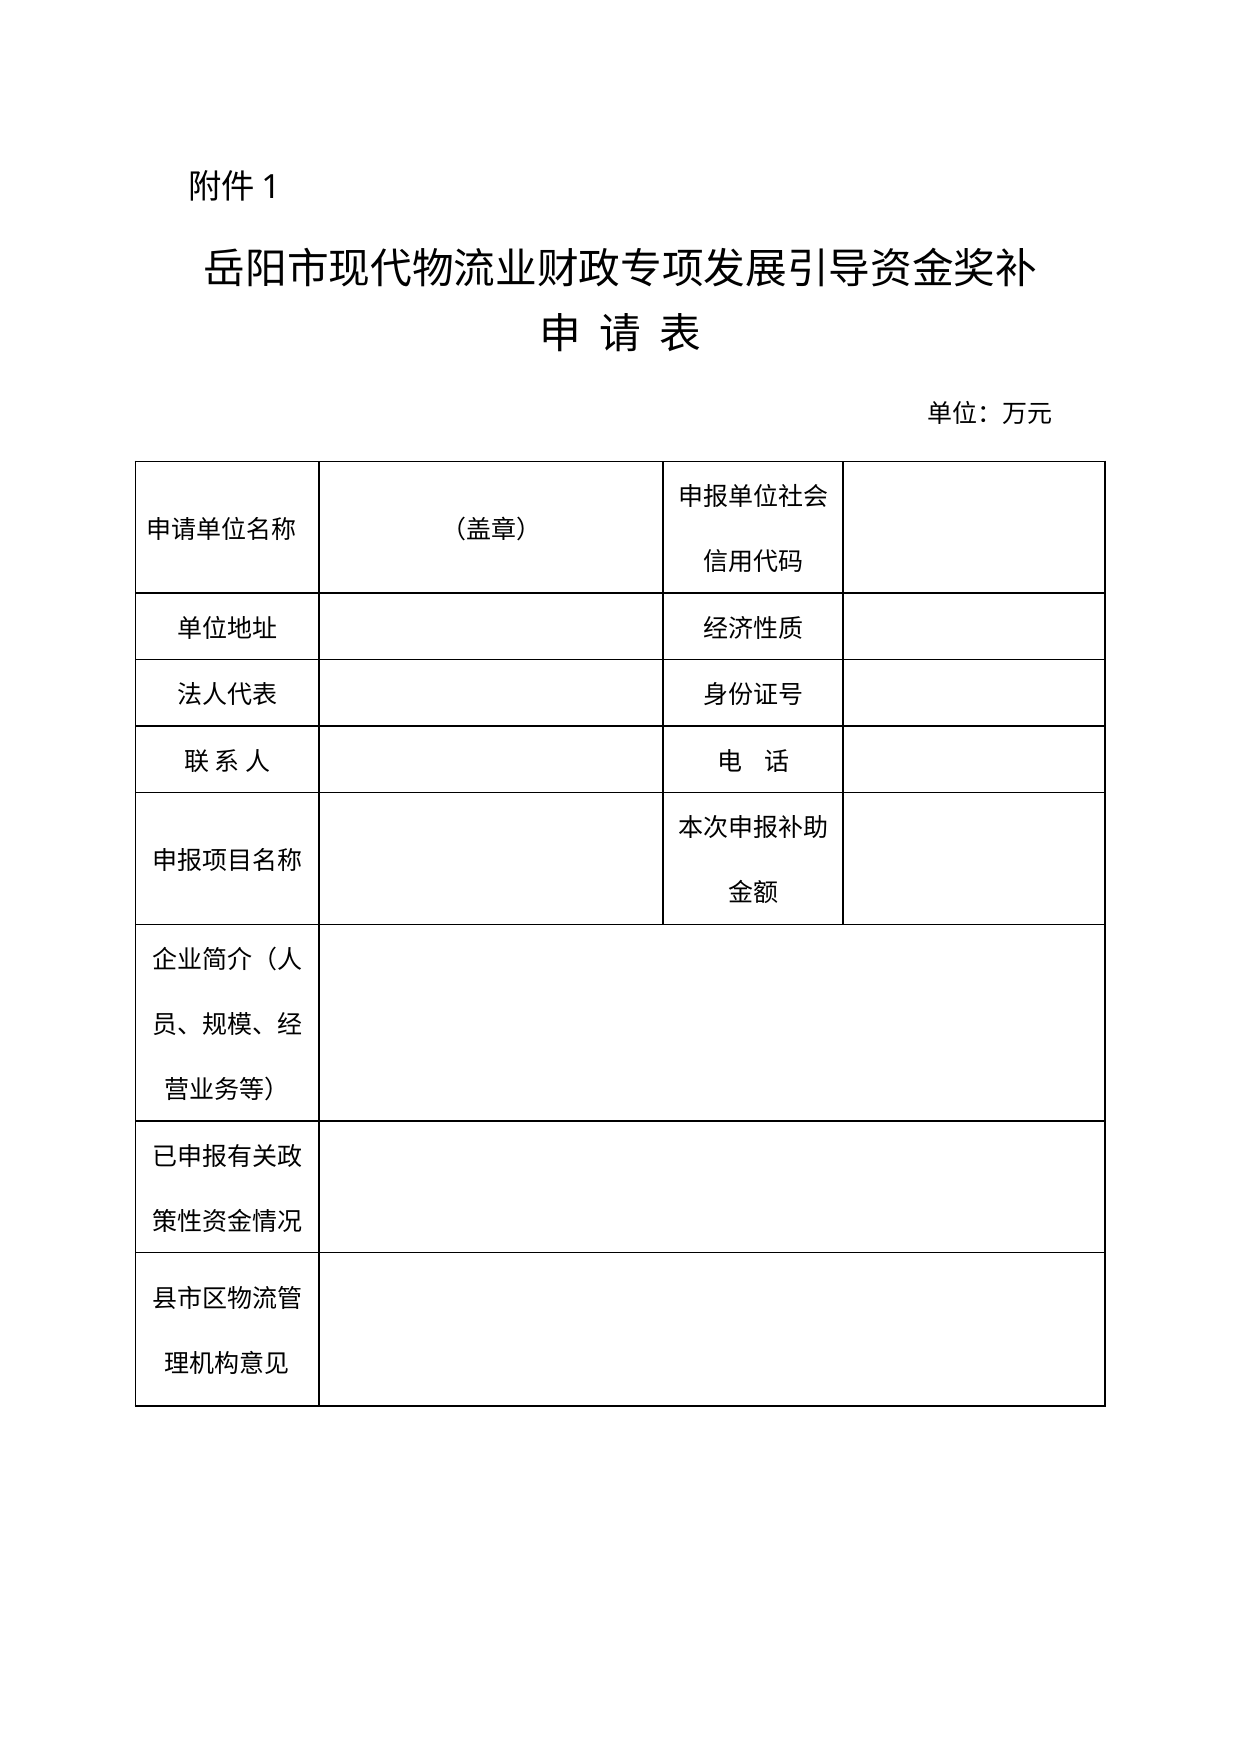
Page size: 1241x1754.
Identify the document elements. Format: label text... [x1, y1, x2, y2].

table_cell [320, 925, 1104, 1120]
table_cell [320, 594, 662, 659]
table_cell 县市区物流管理机构意见 [136, 1253, 318, 1405]
table_cell 申报项目名称 [136, 793, 318, 923]
table_cell [320, 1253, 1104, 1405]
table_cell 已申报有关政策性资金情况 [136, 1122, 318, 1252]
table_cell [320, 793, 662, 923]
text 岳阳市现代物流业财政专项发展引导资金奖补 [188, 233, 1052, 298]
table_header 申报单位社会信用代码 [664, 462, 842, 592]
table_cell [844, 727, 1104, 792]
table_cell [844, 660, 1104, 725]
table_cell [844, 594, 1104, 659]
table_cell [844, 793, 1104, 923]
table_cell 本次申报补助金额 [664, 793, 842, 923]
table_cell [320, 1122, 1104, 1252]
table_cell 身份证号 [664, 660, 842, 725]
table_cell [320, 727, 662, 792]
table_cell 企业简介（人员、规模、经营业务等） [136, 925, 318, 1120]
table_header （盖章） [320, 462, 662, 592]
table_cell 单位地址 [136, 594, 318, 659]
text 附件1 [188, 152, 1052, 217]
text 单位：万元 [188, 379, 1052, 444]
table_header 申请单位名称 [136, 462, 318, 592]
text 申 请 表 [188, 298, 1052, 363]
table_header [844, 462, 1104, 592]
table_cell 经济性质 [664, 594, 842, 659]
table_cell 联 系 人 [136, 727, 318, 792]
table_cell [320, 660, 662, 725]
table_cell 法人代表 [136, 660, 318, 725]
table_cell 电 话 [664, 727, 842, 792]
